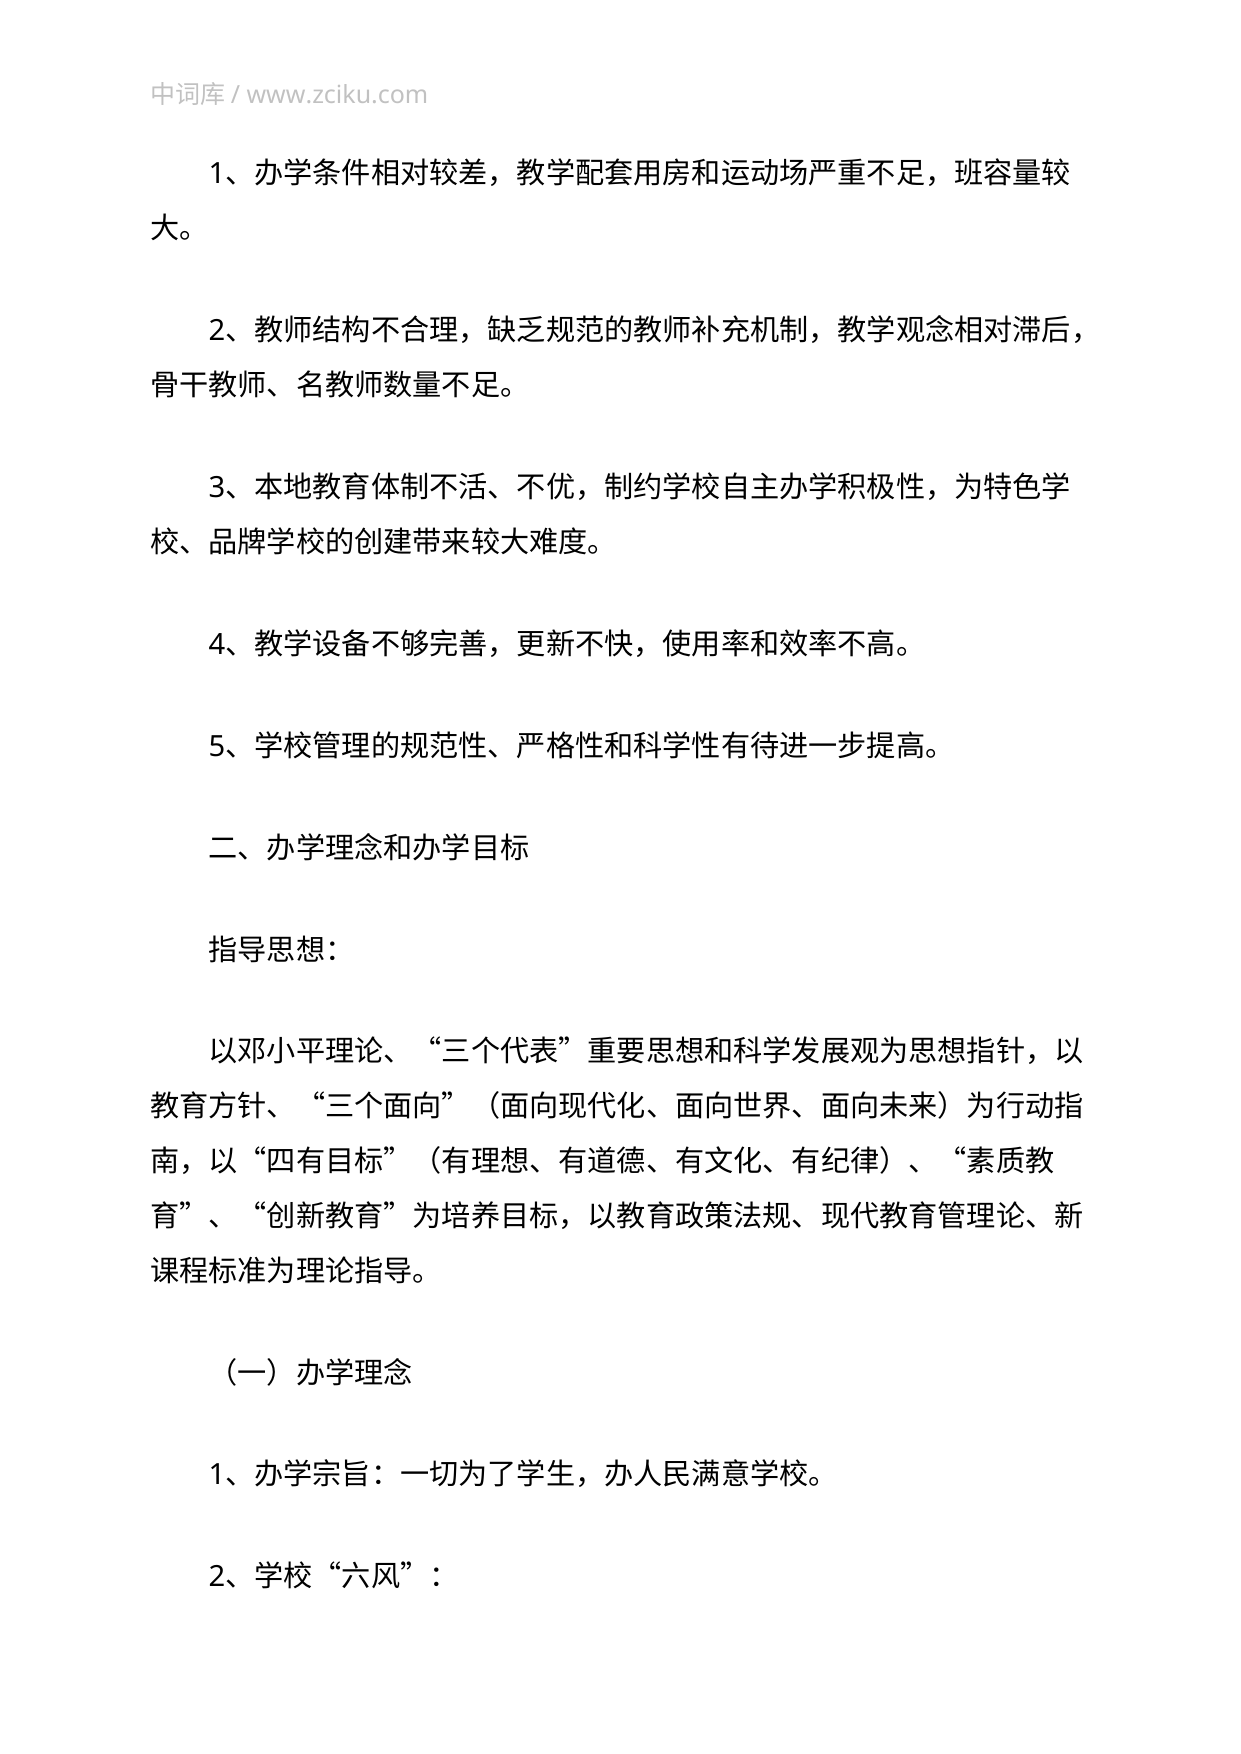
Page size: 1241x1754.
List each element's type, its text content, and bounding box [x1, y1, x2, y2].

text 5、学校管理的规范性、严格性和科学性有待进一步提高。 [150, 722, 1090, 765]
text （一）办学理念 [150, 1349, 1090, 1391]
text 2、教师结构不合理，缺乏规范的教师补充机制，教学观念相对滞后，骨干教师、名教师数量不足。 [150, 307, 1090, 404]
text 以邓小平理论、“三个代表”重要思想和科学发展观为思想指针，以教育方针、“三个面向”（面向现代化、面向世界、面向未来）为行动指南，以“四有目标”（有理想、有道德、有文化、有纪律）、“素质教育”、“创新教育”为培养目标，以教育政策法规、现代教育管理论、新课程标准为理论指导。 [150, 1028, 1090, 1290]
text 1、办学宗旨：一切为了学生，办人民满意学校。 [150, 1451, 1090, 1493]
text 2、学校“六风”： [150, 1553, 1090, 1595]
text 4、教学设备不够完善，更新不快，使用率和效率不高。 [150, 620, 1090, 663]
text 3、本地教育体制不活、不优，制约学校自主办学积极性，为特色学校、品牌学校的创建带来较大难度。 [150, 463, 1090, 561]
text 1、办学条件相对较差，教学配套用房和运动场严重不足，班容量较大。 [150, 150, 1090, 247]
text 二、办学理念和办学目标 [150, 824, 1090, 867]
text 指导思想： [150, 926, 1090, 968]
